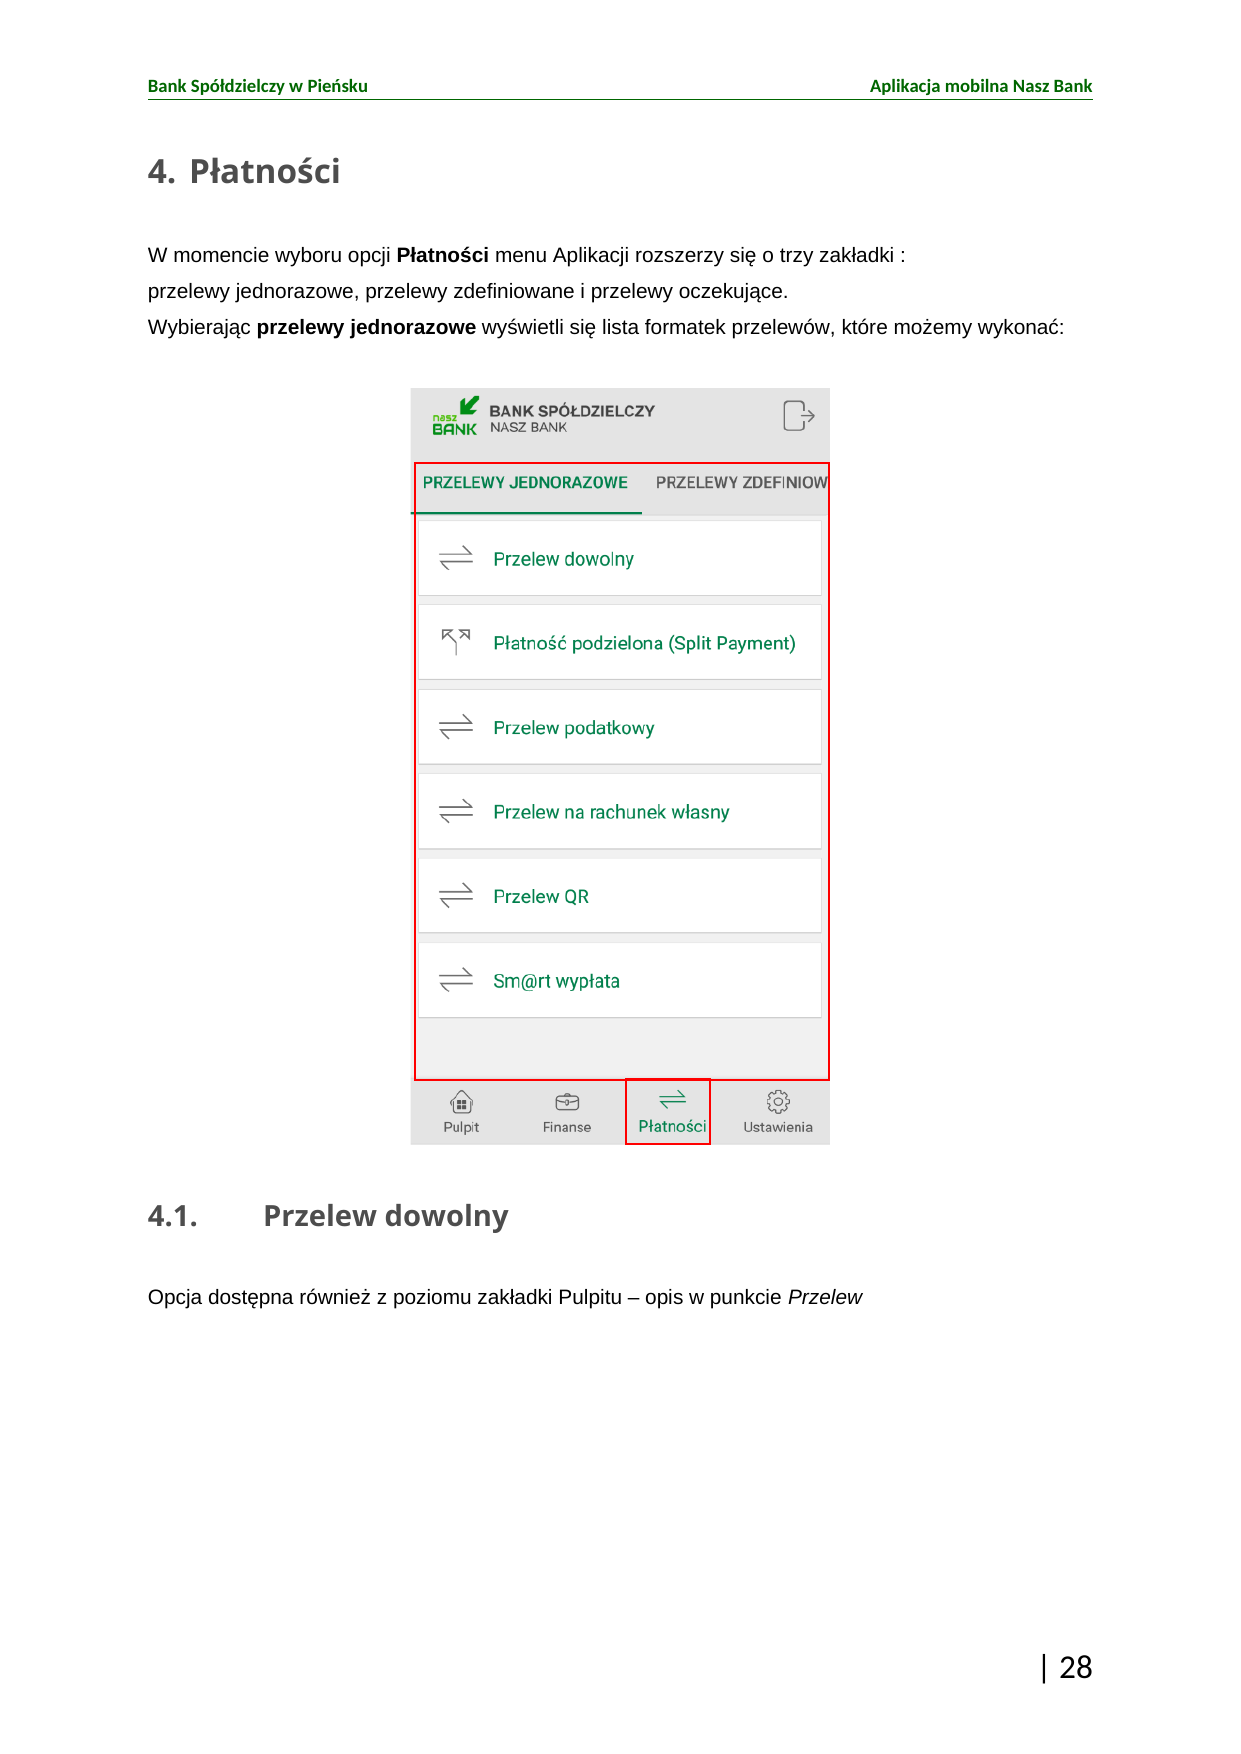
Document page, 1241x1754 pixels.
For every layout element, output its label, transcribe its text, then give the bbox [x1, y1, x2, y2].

subtitle Przelew dowolny [148, 1195, 1093, 1235]
picture [627, 1081, 709, 1143]
picture [410, 388, 830, 1146]
picture [416, 464, 828, 1079]
subtitle Płatności [148, 148, 1093, 193]
text Wybierając przelewy jednorazowe wyświetli się lista formatek przelewów, które możemy wykonać: [148, 315, 1093, 339]
text przelewy jednorazowe, przelewy zdefiniowane i przelewy oczekujące. [148, 279, 1093, 303]
text W momencie wyboru opcji Płatności menu Aplikacji rozszerzy się o trzy zakładki : [148, 243, 1093, 267]
text Opcja dostępna również z poziomu zakładki Pulpitu – opis w punkcie Przelew [148, 1285, 1093, 1309]
